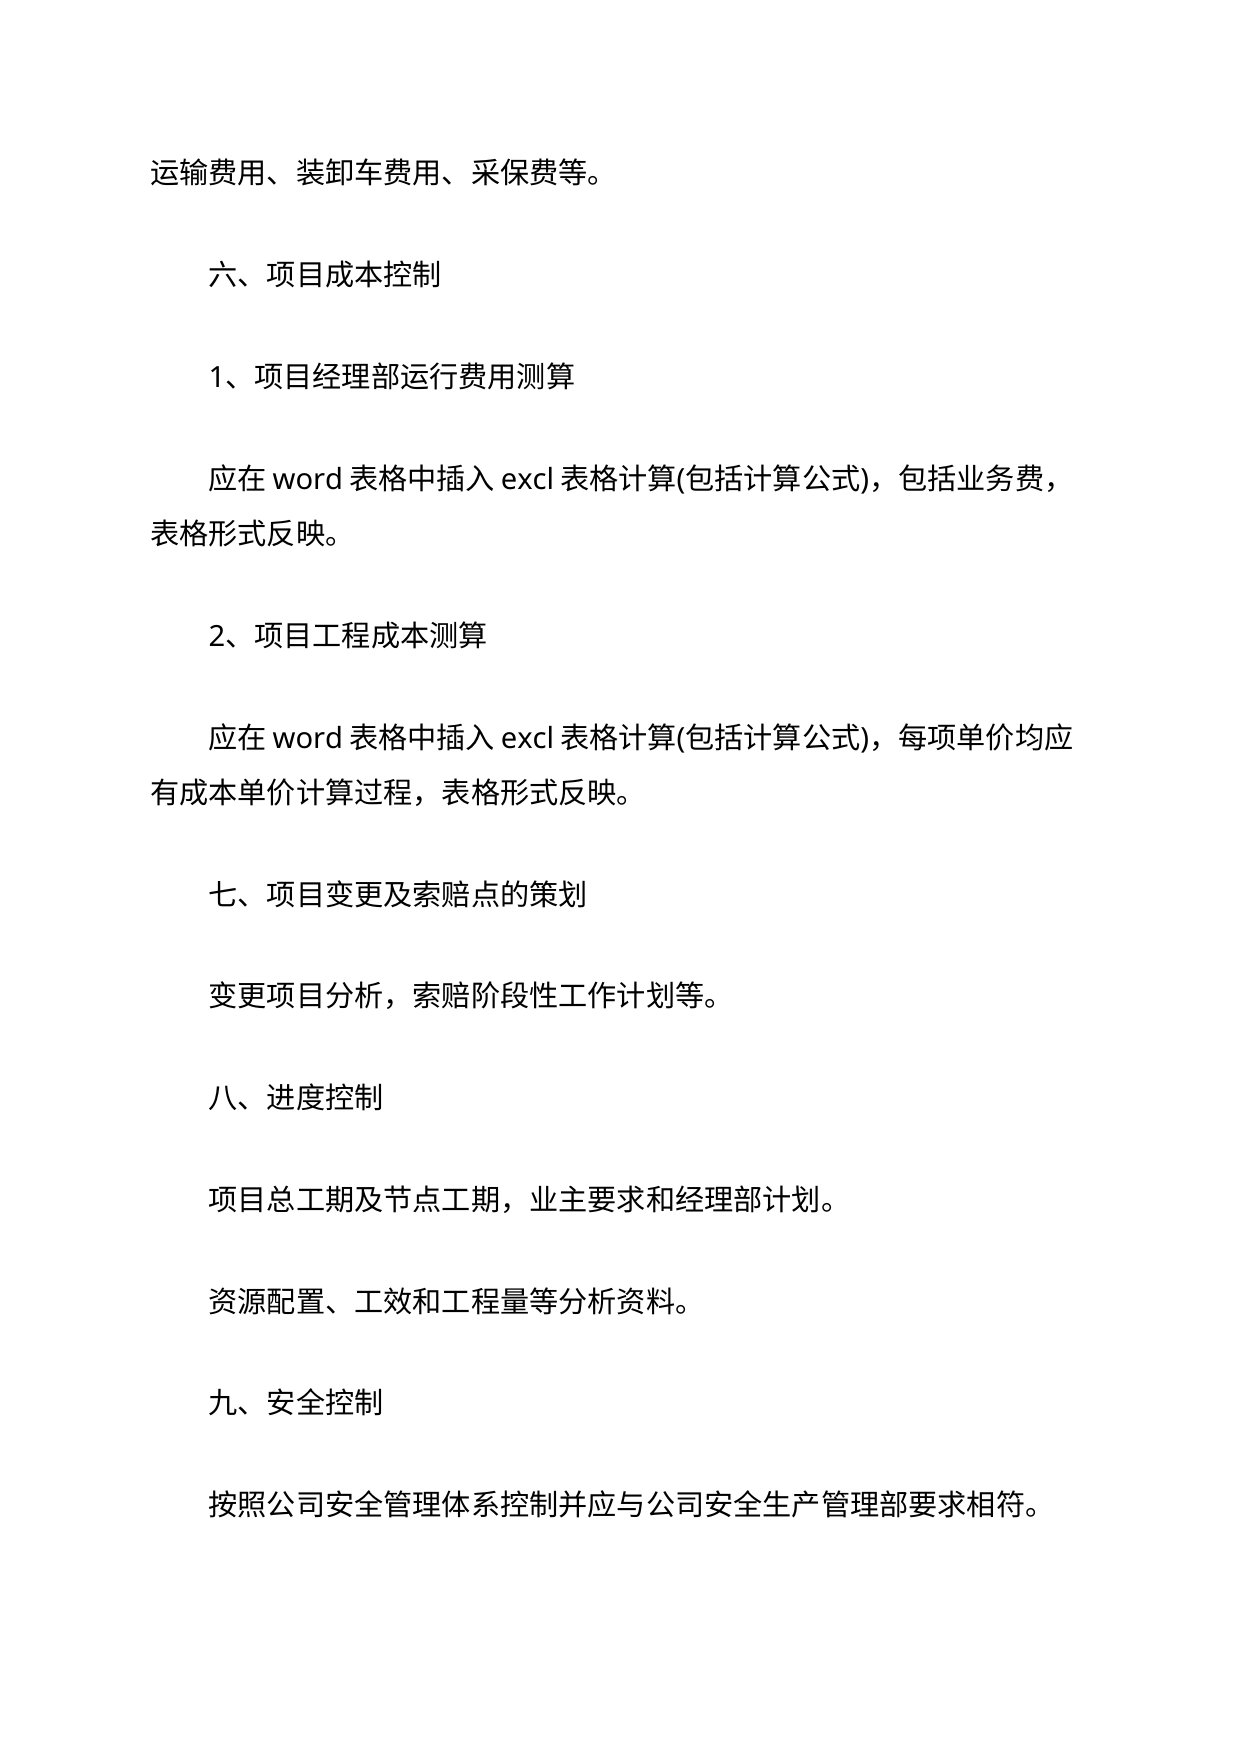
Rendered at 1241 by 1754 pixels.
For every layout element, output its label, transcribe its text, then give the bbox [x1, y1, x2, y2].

text 变更项目分析，索赔阶段性工作计划等。 [150, 973, 1090, 1015]
text 七、项目变更及索赔点的策划 [150, 871, 1090, 913]
text 八、进度控制 [150, 1074, 1090, 1117]
text 六、项目成本控制 [150, 252, 1090, 294]
text 资源配置、工效和工程量等分析资料。 [150, 1278, 1090, 1320]
text 1、项目经理部运行费用测算 [150, 353, 1090, 396]
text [150, 150, 1090, 192]
text 2、项目工程成本测算 [150, 612, 1090, 655]
text 按照公司安全管理体系控制并应与公司安全生产管理部要求相符。 [150, 1482, 1090, 1524]
text 应在word表格中插入excl表格计算(包括计算公式)，每项单价均应有成本单价计算过程，表格形式反映。 [150, 714, 1090, 812]
text 九、安全控制 [150, 1380, 1090, 1422]
text 应在word表格中插入excl表格计算(包括计算公式)，包括业务费，表格形式反映。 [150, 456, 1090, 553]
text 项目总工期及节点工期，业主要求和经理部计划。 [150, 1176, 1090, 1219]
